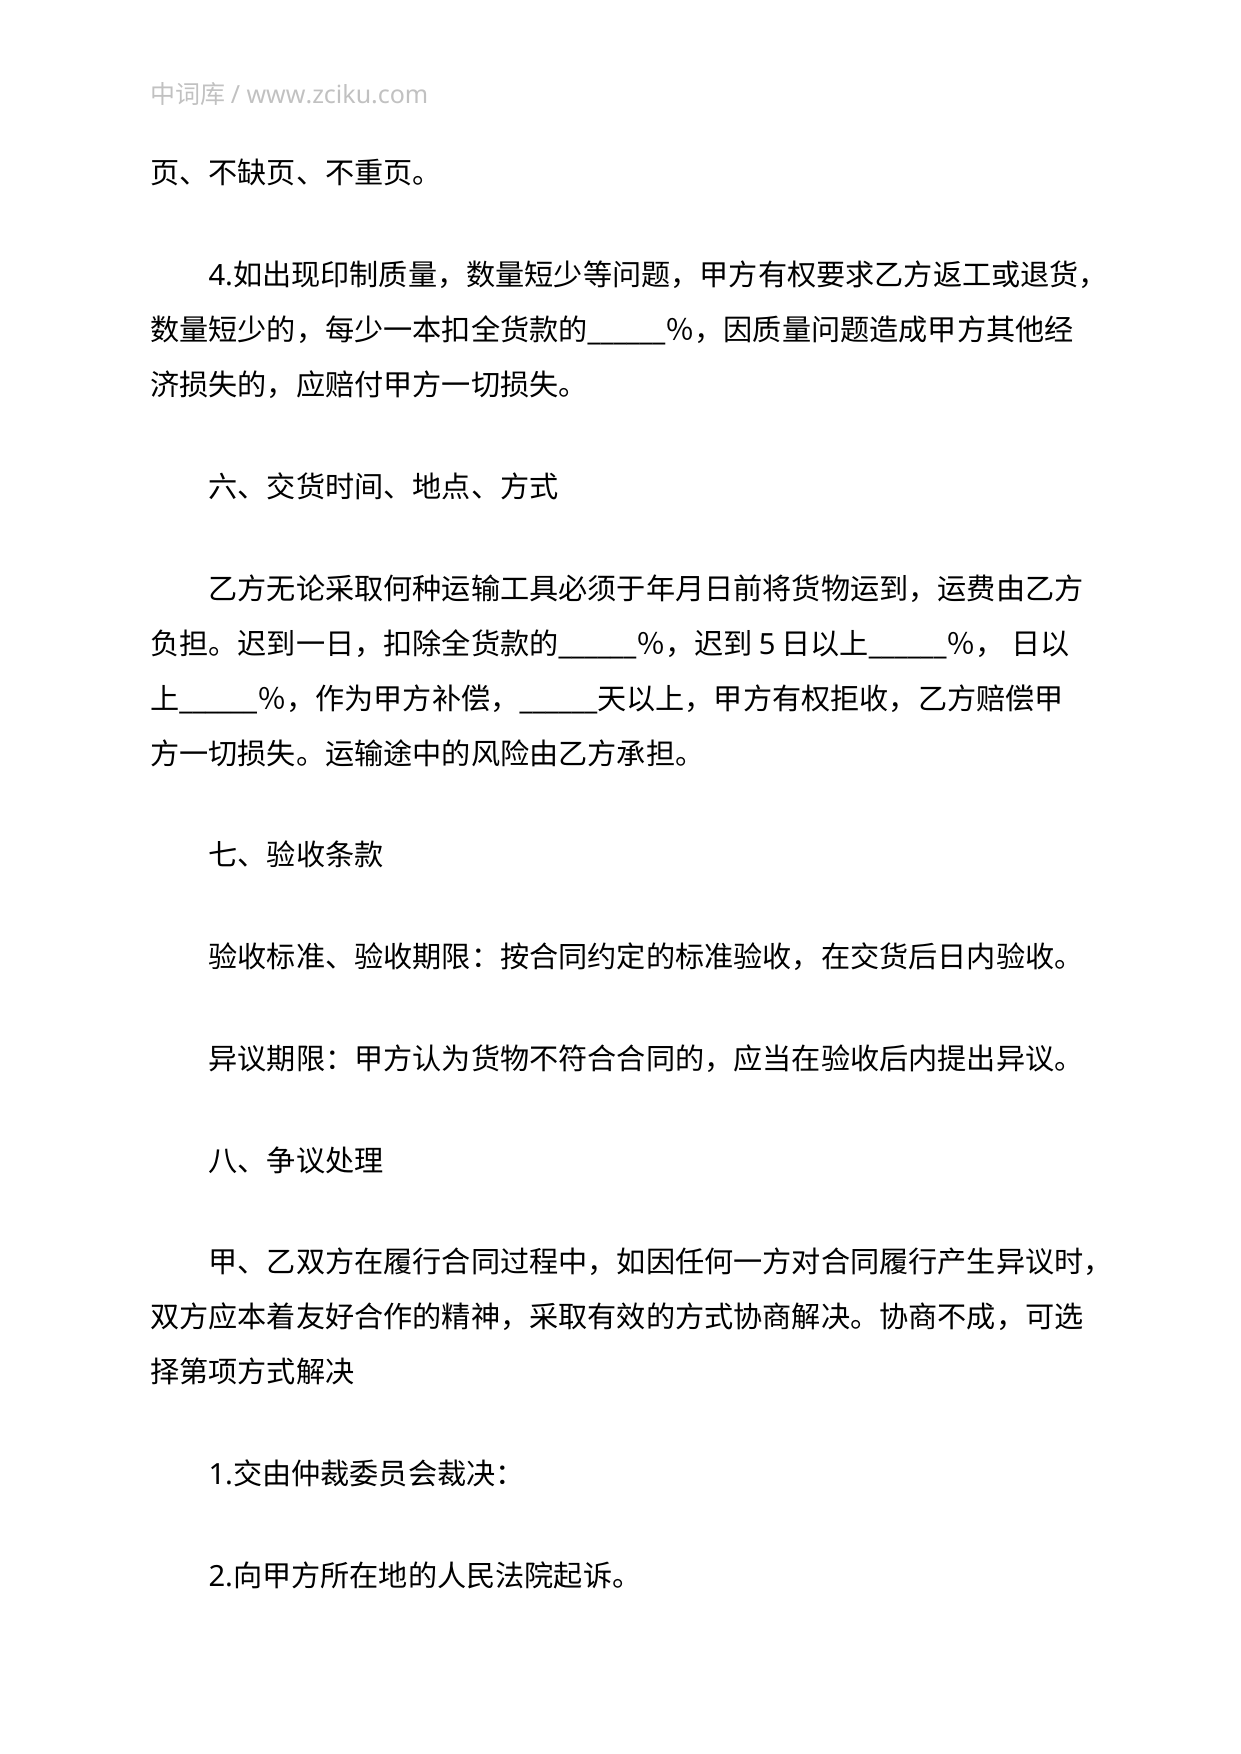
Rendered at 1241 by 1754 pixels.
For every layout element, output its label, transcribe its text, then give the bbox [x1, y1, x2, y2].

text 七、验收条款 [150, 832, 1090, 874]
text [150, 150, 1090, 192]
text 异议期限：甲方认为货物不符合合同的，应当在验收后内提出异议。 [150, 1036, 1090, 1078]
text 验收标准、验收期限：按合同约定的标准验收，在交货后日内验收。 [150, 934, 1090, 976]
text 甲、乙双方在履行合同过程中，如因任何一方对合同履行产生异议时，双方应本着友好合作的精神，采取有效的方式协商解决。协商不成，可选择第项方式解决 [150, 1239, 1090, 1391]
text 八、争议处理 [150, 1137, 1090, 1179]
text 4.如出现印制质量，数量短少等问题，甲方有权要求乙方返工或退货，数量短少的，每少一本扣全货款的______％，因质量问题造成甲方其他经济损失的，应赔付甲方一切损失。 [150, 252, 1090, 404]
text 1.交由仲裁委员会裁决： [150, 1451, 1090, 1493]
text 乙方无论采取何种运输工具必须于年月日前将货物运到，运费由乙方负担。迟到一日，扣除全货款的______％，迟到5日以上______％， 日以上______％，作为甲方补偿，______天以上，甲方有权拒收，乙方赔偿甲方一切损失。运输途中的风险由乙方承担。 [150, 565, 1090, 772]
text 2.向甲方所在地的人民法院起诉。 [150, 1553, 1090, 1595]
text 六、交货时间、地点、方式 [150, 463, 1090, 506]
